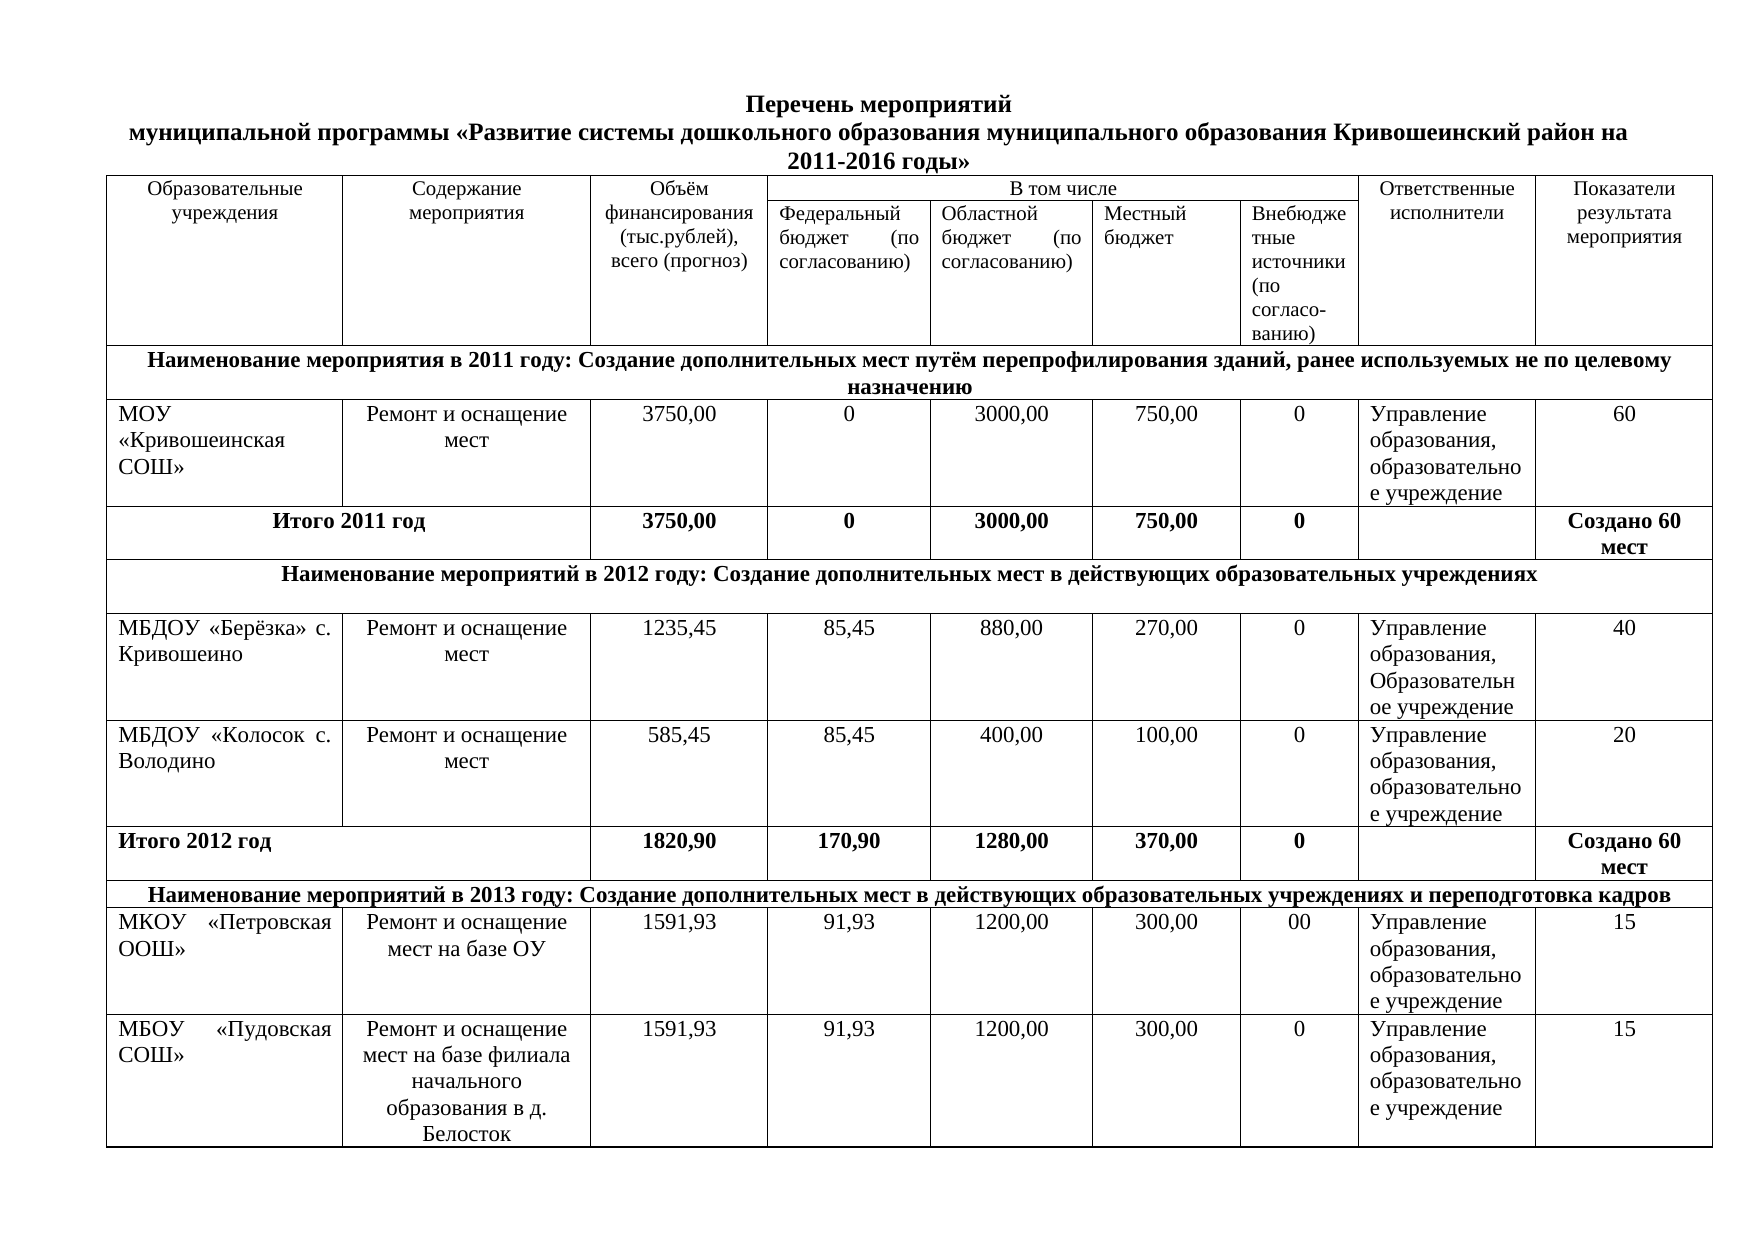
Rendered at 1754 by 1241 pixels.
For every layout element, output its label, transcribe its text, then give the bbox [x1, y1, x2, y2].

text Перечень мероприятий [118, 89, 1639, 117]
table_cell 0 [1241, 721, 1358, 826]
table_cell Ремонт и оснащение мест [343, 614, 590, 719]
table_cell 0 [768, 507, 930, 559]
table_cell Управление образования, Образовательное учреждение [1359, 614, 1535, 719]
table_cell 0 [1241, 1015, 1358, 1146]
table_header Содержание мероприятия [343, 176, 590, 345]
table_cell 300,00 [1093, 1015, 1240, 1146]
table_cell 1200,00 [931, 1015, 1092, 1146]
text муниципальной программы «Развитие системы дошкольного образования муниципального образования Кривошеинский район на 2011-2016 годы» [118, 117, 1639, 175]
table_cell 85,45 [768, 614, 930, 719]
table_cell Федеральный бюджет (по согласованию) [768, 201, 930, 345]
table_cell 1591,93 [591, 908, 767, 1014]
table_cell 0 [1241, 507, 1358, 559]
table_cell Ремонт и оснащение мест на базе филиала начального образования в д. Белосток [343, 1015, 590, 1146]
table_cell Наименование мероприятий в 2013 году: Создание дополнительных мест в действующих образовательных учреждениях и переподготовка кадров [107, 881, 1712, 907]
table_cell Итого 2011 год [107, 507, 590, 559]
table_cell 0 [1241, 614, 1358, 719]
table_cell Местный бюджет [1093, 201, 1240, 345]
table_header Ответственные исполнители [1359, 176, 1535, 345]
table_cell МБДОУ «Колосок с. Володино [107, 721, 342, 826]
table_cell 880,00 [931, 614, 1092, 719]
table_cell 585,45 [591, 721, 767, 826]
table_cell Создано 60 мест [1536, 827, 1712, 880]
table_cell 15 [1536, 908, 1712, 1014]
table_cell Создано 60 мест [1536, 507, 1712, 559]
table_cell [1359, 827, 1535, 880]
table_cell Областной бюджет (по согласованию) [931, 201, 1092, 345]
table_cell 0 [768, 400, 930, 506]
table_cell Ремонт и оснащение мест на базе ОУ [343, 908, 590, 1014]
table_cell МБДОУ «Берёзка» с. Кривошеино [107, 614, 342, 719]
table_cell 91,93 [768, 908, 930, 1014]
table_cell 91,93 [768, 1015, 930, 1146]
table_cell 370,00 [1093, 827, 1240, 880]
table_cell Ремонт и оснащение мест [343, 400, 590, 506]
table_cell 3750,00 [591, 400, 767, 506]
table_cell Ремонт и оснащение мест [343, 721, 590, 826]
table_cell 20 [1536, 721, 1712, 826]
table_cell 750,00 [1093, 507, 1240, 559]
table_cell 270,00 [1093, 614, 1240, 719]
table_cell Наименование мероприятий в 2012 году: Создание дополнительных мест в действующих образовательных учреждениях [107, 560, 1712, 613]
table_cell Внебюджетные источники (по согласо- ванию) [1241, 201, 1358, 345]
table_cell МБОУ «Пудовская СОШ» [107, 1015, 342, 1146]
table_header В том числе [768, 176, 1358, 200]
table_cell [1359, 507, 1535, 559]
table_cell МОУ «Кривошеинская СОШ» [107, 400, 342, 506]
table_header Образовательные учреждения [107, 176, 342, 345]
table_cell Управление образования, образовательное учреждение [1359, 400, 1535, 506]
table_cell 750,00 [1093, 400, 1240, 506]
table_cell 1591,93 [591, 1015, 767, 1146]
table_cell Наименование мероприятия в 2011 году: Создание дополнительных мест путём перепрофилирования зданий, ранее используемых не по целевому назначению [107, 346, 1712, 399]
table_cell 85,45 [768, 721, 930, 826]
table_cell 00 [1241, 908, 1358, 1014]
table_cell 1200,00 [931, 908, 1092, 1014]
table_cell 1235,45 [591, 614, 767, 719]
table_cell 3750,00 [591, 507, 767, 559]
table_cell 1280,00 [931, 827, 1092, 880]
table_cell Управление образования, образовательное учреждение [1359, 721, 1535, 826]
table_cell 0 [1241, 400, 1358, 506]
table_cell МКОУ «Петровская ООШ» [107, 908, 342, 1014]
table_cell 3000,00 [931, 507, 1092, 559]
table_cell 170,90 [768, 827, 930, 880]
table_cell 100,00 [1093, 721, 1240, 826]
table_cell 3000,00 [931, 400, 1092, 506]
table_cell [1359, 1015, 1535, 1146]
table_cell 15 [1536, 1015, 1712, 1146]
table_cell 400,00 [931, 721, 1092, 826]
table_cell 40 [1536, 614, 1712, 719]
table_header Показатели результата мероприятия [1536, 176, 1712, 345]
table_cell 0 [1241, 827, 1358, 880]
table_cell 1820,90 [591, 827, 767, 880]
table_cell Итого 2012 год [107, 827, 590, 880]
table_cell 300,00 [1093, 908, 1240, 1014]
table_cell 60 [1536, 400, 1712, 506]
table_cell Управление образования, образовательное учреждение [1359, 908, 1535, 1014]
table_header Объём финансирования (тыс.рублей), всего (прогноз) [591, 176, 767, 345]
